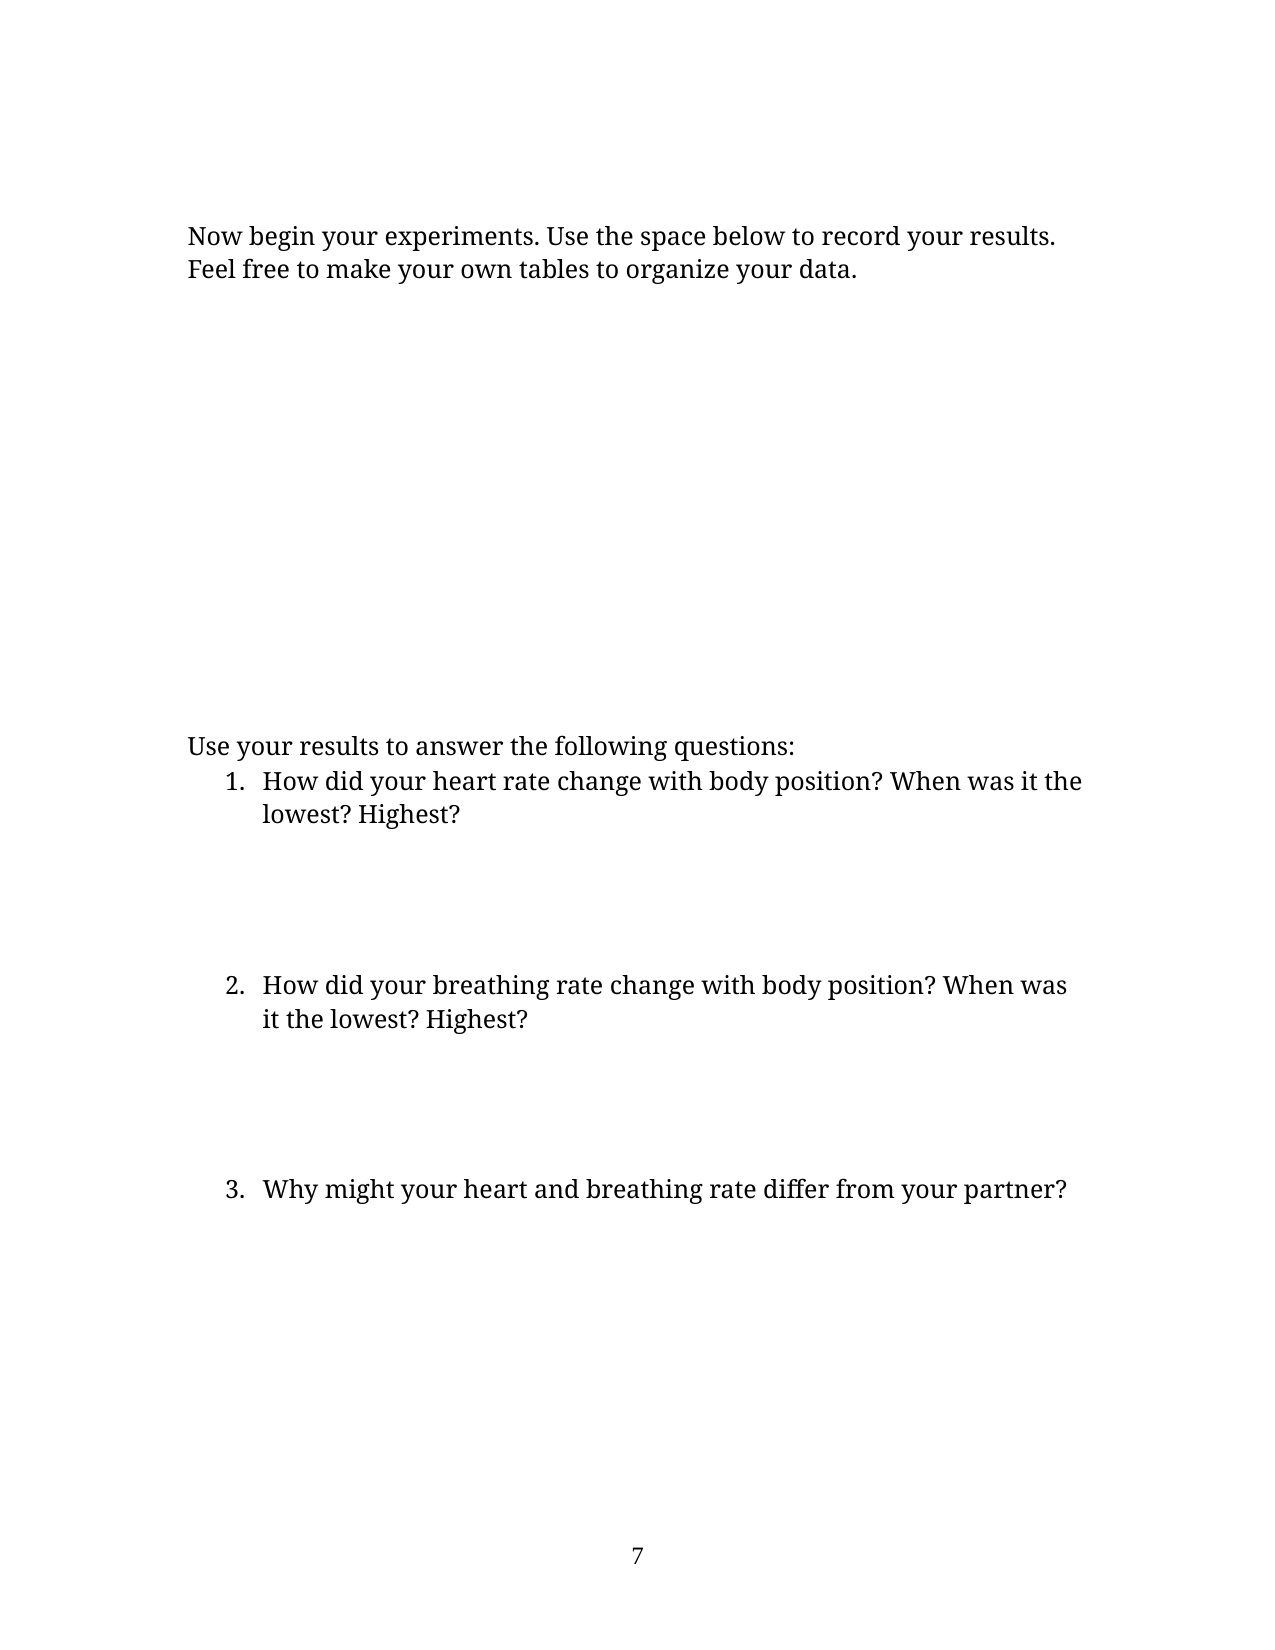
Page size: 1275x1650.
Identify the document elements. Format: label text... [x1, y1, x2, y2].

text Now begin your experiments. Use the space below to record your results. Feel free to make your own tables to organize your data. [187, 218, 1087, 286]
list Why might your heart and breathing rate differ from your partner? [225, 1172, 1087, 1206]
list How did your breathing rate change with body position? When was it the lowest? Highest? [225, 967, 1087, 1036]
text Use your results to answer the following questions: [187, 729, 1087, 763]
list How did your heart rate change with body position? When was it the lowest? Highest? [225, 763, 1087, 831]
